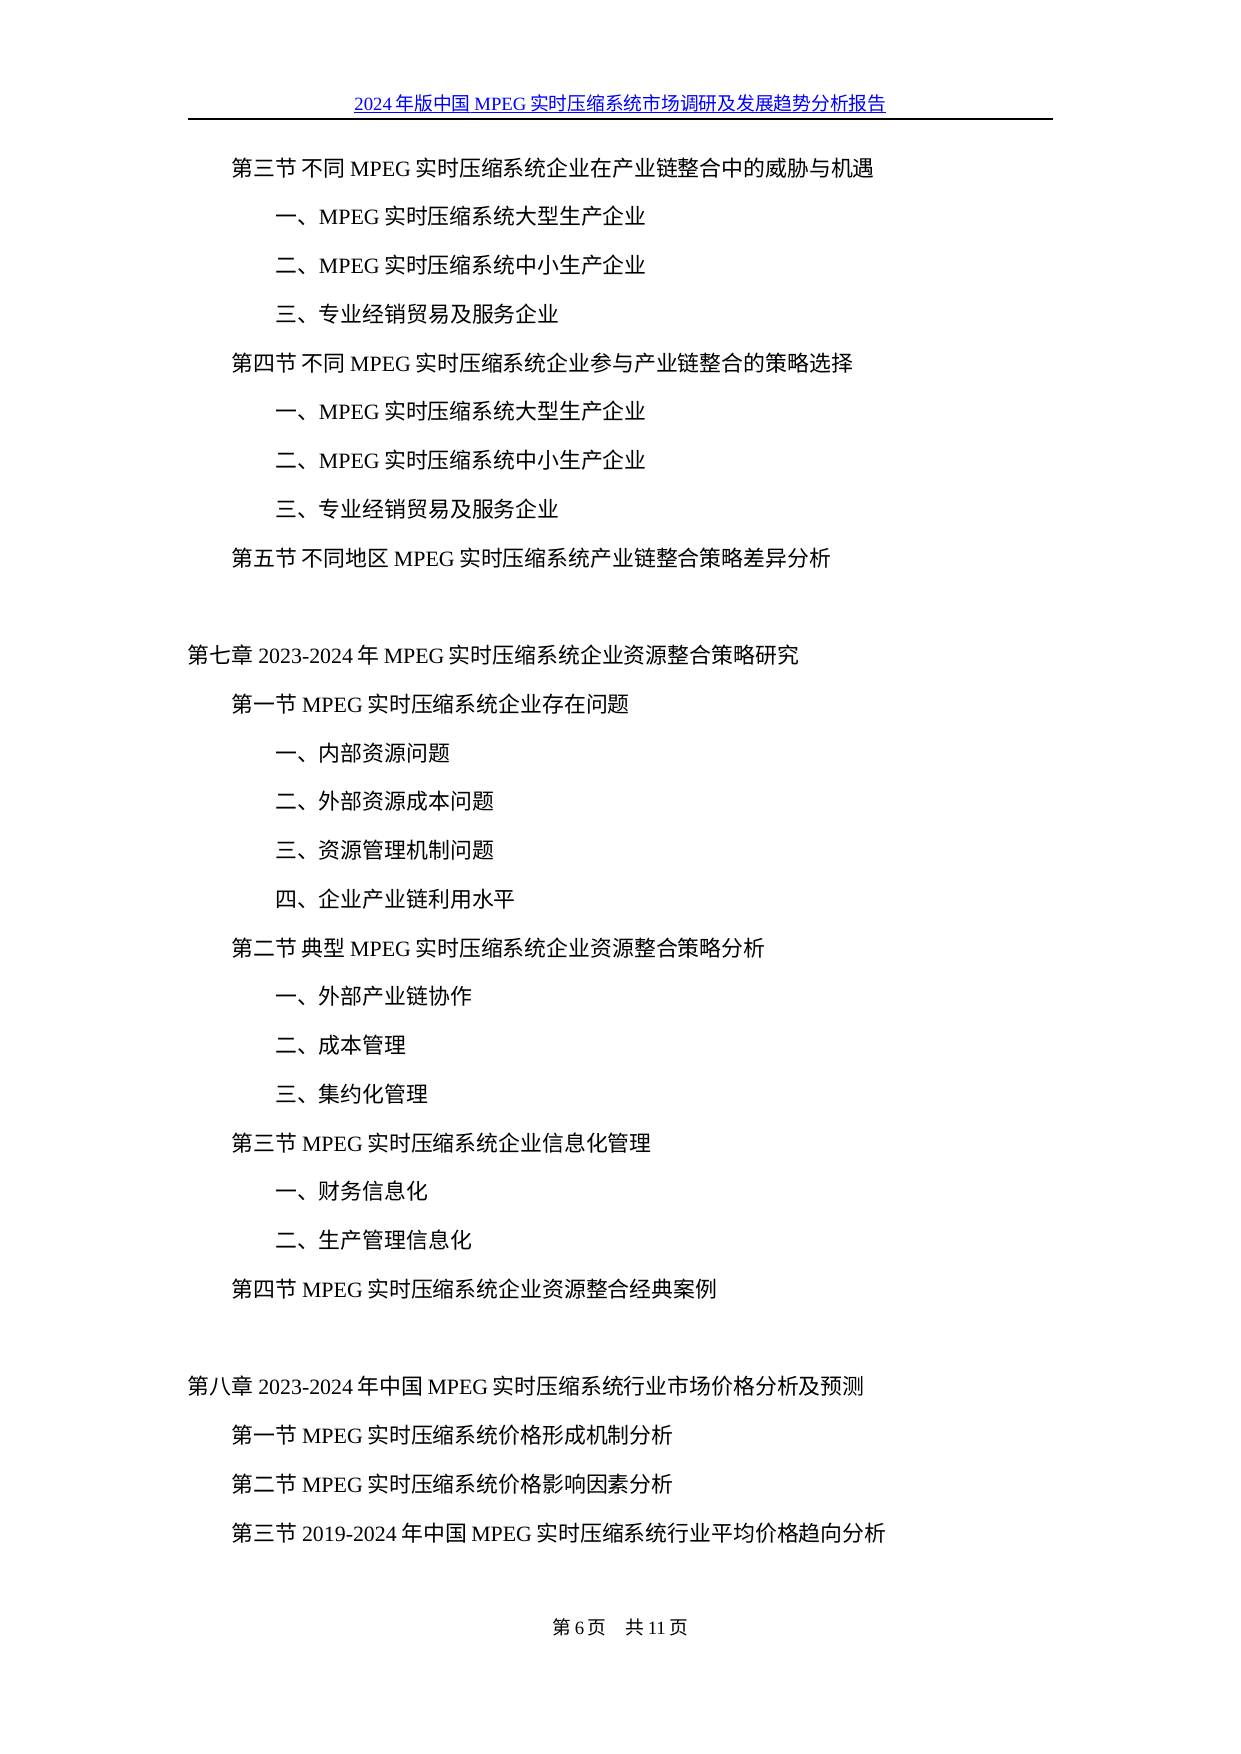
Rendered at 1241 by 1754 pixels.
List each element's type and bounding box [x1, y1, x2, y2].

text [187, 150, 1053, 1548]
